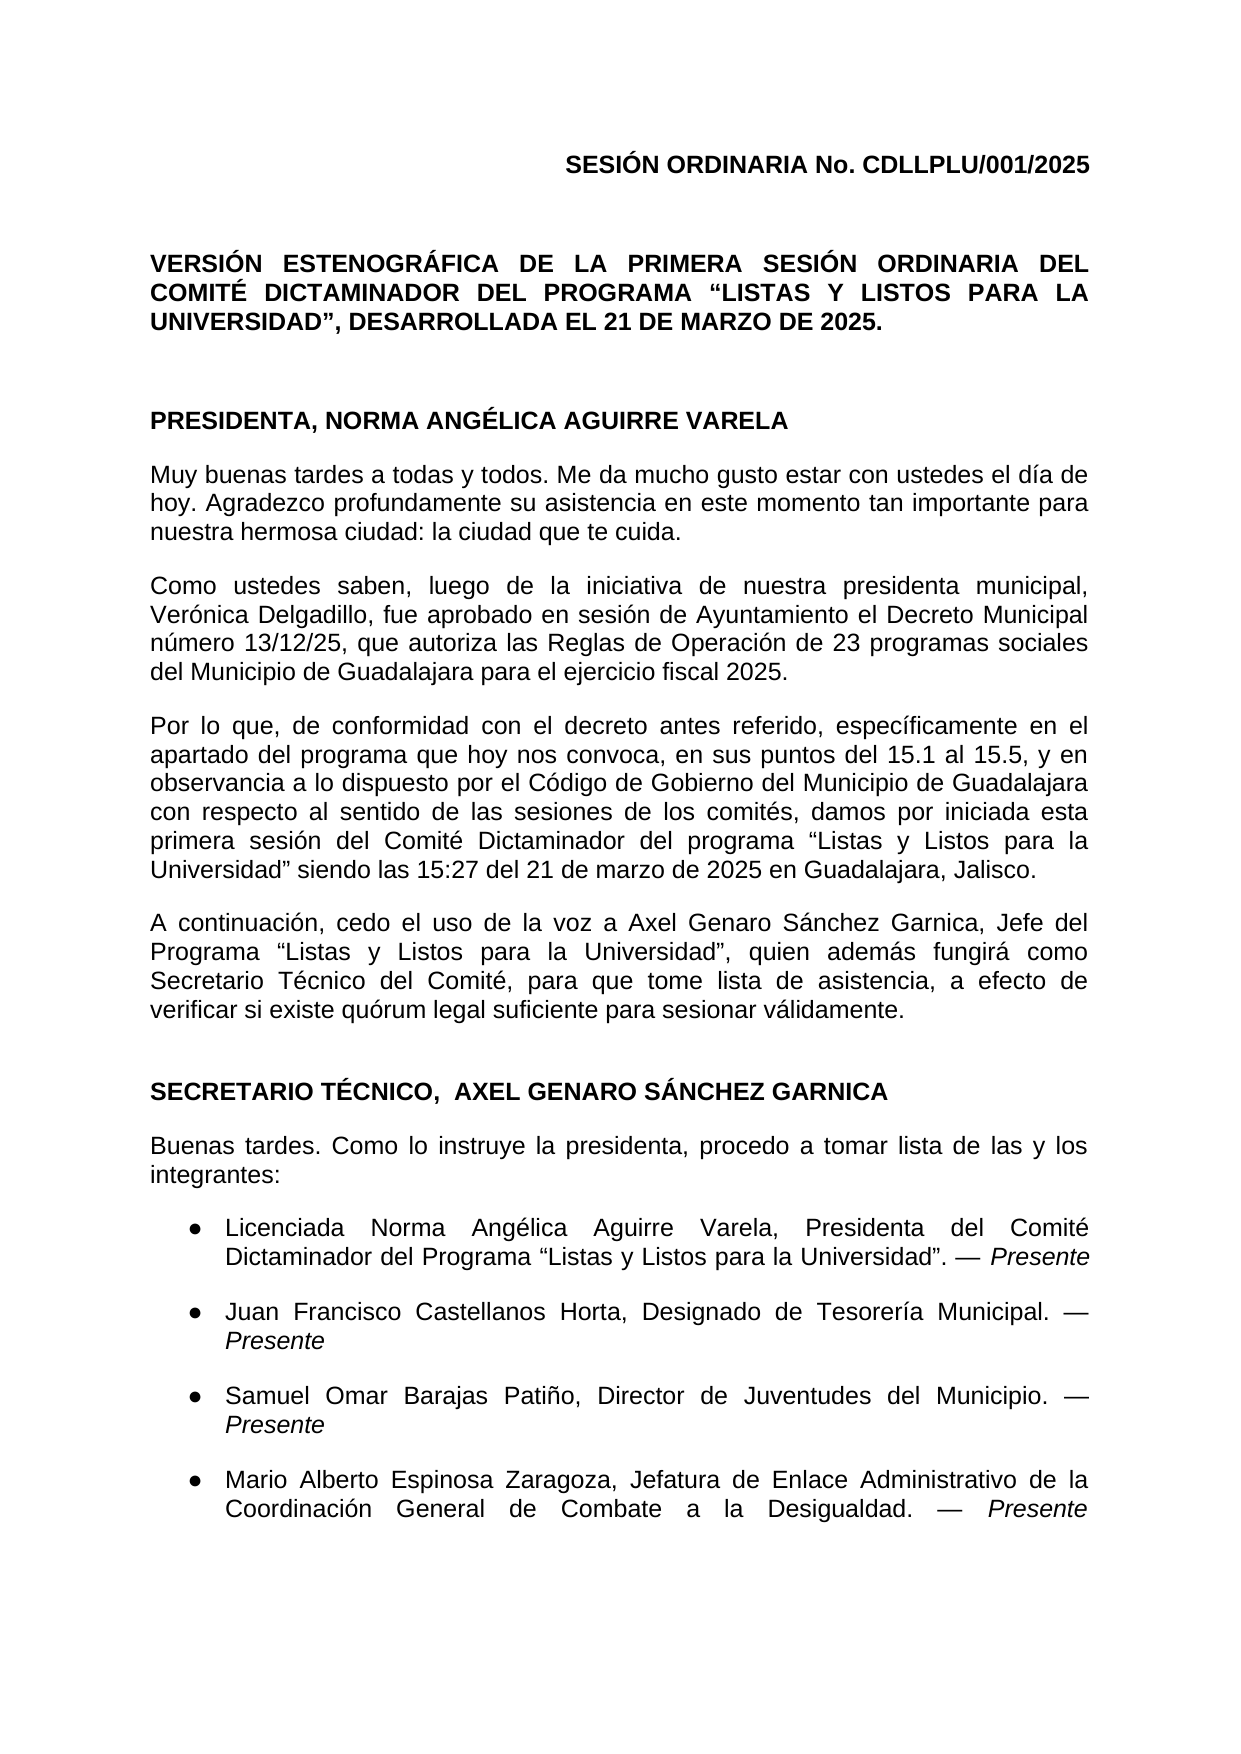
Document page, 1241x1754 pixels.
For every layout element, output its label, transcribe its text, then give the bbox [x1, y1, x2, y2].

text Como ustedes saben, luego de la iniciativa de nuestra presidenta municipal, Verónica Delgadillo, fue aprobado en sesión de Ayuntamiento el Decreto Municipal número 13/12/25, que autoriza las Reglas de Operación de 23 programas sociales del Municipio de Guadalajara para el ejercicio fiscal 2025. [150, 571, 1090, 686]
text VERSIÓN ESTENOGRÁFICA DE LA PRIMERA SESIÓN ORDINARIA DEL COMITÉ DICTAMINADOR DEL PROGRAMA “LISTAS Y LISTOS PARA LA UNIVERSIDAD”, DESARROLLADA EL 21 DE MARZO DE 2025. [150, 249, 1090, 335]
text Por lo que, de conformidad con el decreto antes referido, específicamente en el apartado del programa que hoy nos convoca, en sus puntos del 15.1 al 15.5, y en observancia a lo dispuesto por el Código de Gobierno del Municipio de Guadalajara con respecto al sentido de las sesiones de los comités, damos por iniciada esta primera sesión del Comité Dictaminador del programa “Listas y Listos para la Universidad” siendo las 15:27 del 21 de marzo de 2025 en Guadalajara, Jalisco. [150, 711, 1090, 883]
text PRESIDENTA, NORMA ANGÉLICA AGUIRRE VARELA [150, 406, 1090, 434]
text A continuación, cedo el uso de la voz a Axel Genaro Sánchez Garnica, Jefe del Programa “Listas y Listos para la Universidad”, quien además fungirá como Secretario Técnico del Comité, para que tome lista de asistencia, a efecto de verificar si existe quórum legal suficiente para sesionar válidamente. [150, 908, 1090, 1023]
list Mario Alberto Espinosa Zaragoza, Jefatura de Enlace Administrativo de la Coordinación General de Combate a la Desigualdad. — Presente [187, 1465, 1090, 1549]
text ­­SESIÓN ORDINARIA No. CDLLPLU/001/2025 [150, 150, 1090, 179]
text Muy buenas tardes a todas y todos. Me da mucho gusto estar con ustedes el día de hoy. Agradezco profundamente su asistencia en este momento tan importante para nuestra hermosa ciudad: la ciudad que te cuida. [150, 459, 1090, 546]
text Buenas tardes. Como lo instruye la presidenta, procedo a tomar lista de las y los integrantes: [150, 1131, 1090, 1188]
list Licenciada Norma Angélica Aguirre Varela, Presidenta del Comité Dictaminador del Programa “Listas y Listos para la Universidad”. — Presente [187, 1213, 1090, 1297]
list Juan Francisco Castellanos Horta, Designado de Tesorería Municipal. — Presente [187, 1297, 1090, 1381]
text SECRETARIO TÉCNICO, AXEL GENARO SÁNCHEZ GARNICA [150, 1077, 1090, 1106]
list Samuel Omar Barajas Patiño, Director de Juventudes del Municipio. — Presente [187, 1381, 1090, 1465]
